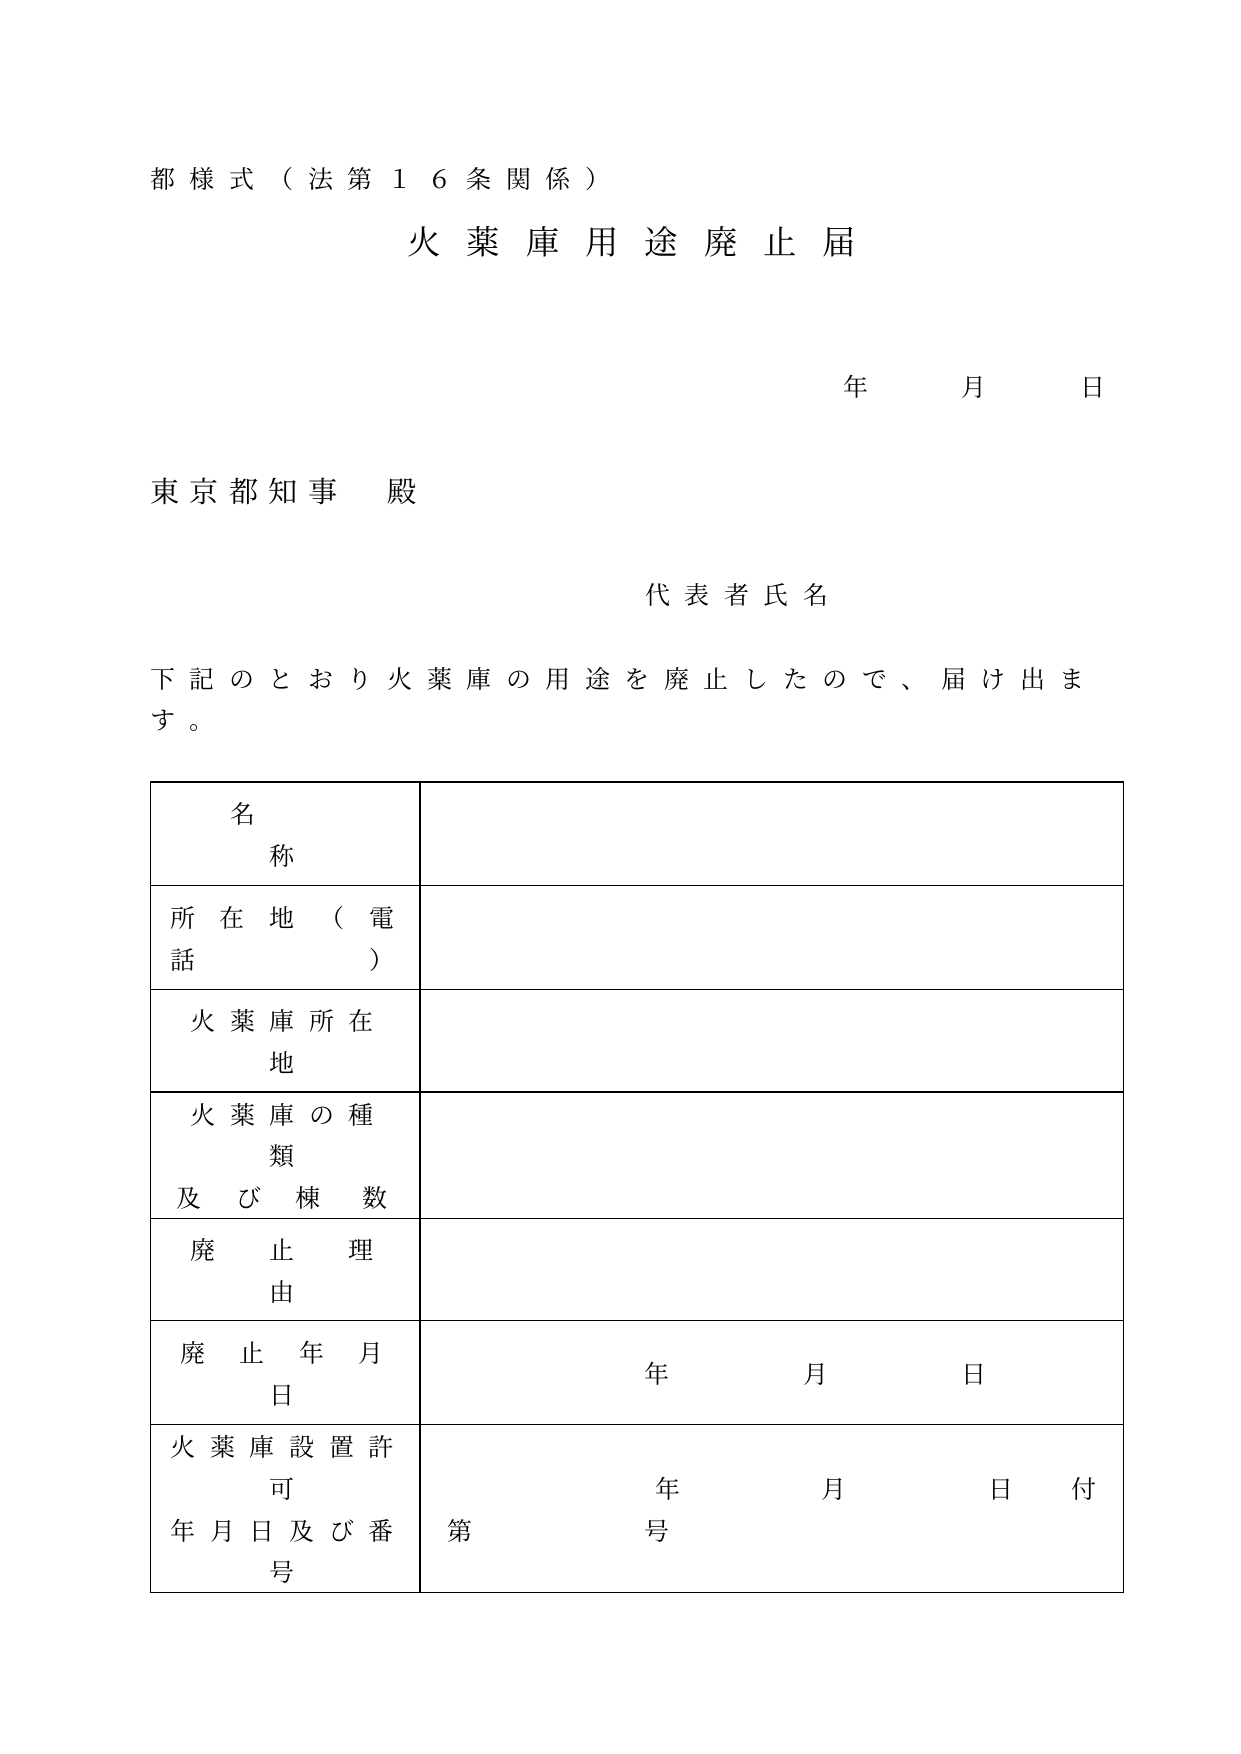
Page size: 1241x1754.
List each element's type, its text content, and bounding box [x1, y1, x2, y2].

table_cell [421, 1219, 1123, 1320]
text 火 薬 庫 用 途 廃 止 届 [150, 198, 1120, 281]
table_cell 年 月 日 付 第 号 [421, 1425, 1123, 1592]
text 東京都知事 殿 [150, 448, 1120, 531]
text 都様式（法第１６条関係） [150, 156, 1120, 198]
table_cell [421, 1093, 1123, 1217]
table_header 名称 [151, 783, 419, 885]
table_cell 廃 止 理 由 [151, 1219, 419, 1320]
table_cell 火薬庫所在地 [151, 990, 419, 1091]
text 下記のとおり火薬庫の用途を廃止したので、届け出ます。 [150, 656, 1120, 740]
table_cell 廃 止 年 月 日 [151, 1321, 419, 1424]
table_cell 年 月 日 [421, 1321, 1123, 1424]
table_header [421, 783, 1123, 885]
table_cell 火薬庫の種類 及 び 棟 数 [151, 1093, 419, 1217]
text 代表者氏名 [150, 573, 1120, 615]
table_cell [421, 886, 1123, 989]
table_cell [421, 990, 1123, 1091]
table_cell 火薬庫設置許可 年月日及び番号 [151, 1425, 419, 1592]
table_cell 所在地（電話） [151, 886, 419, 989]
text 年 月 日 [150, 365, 1120, 406]
